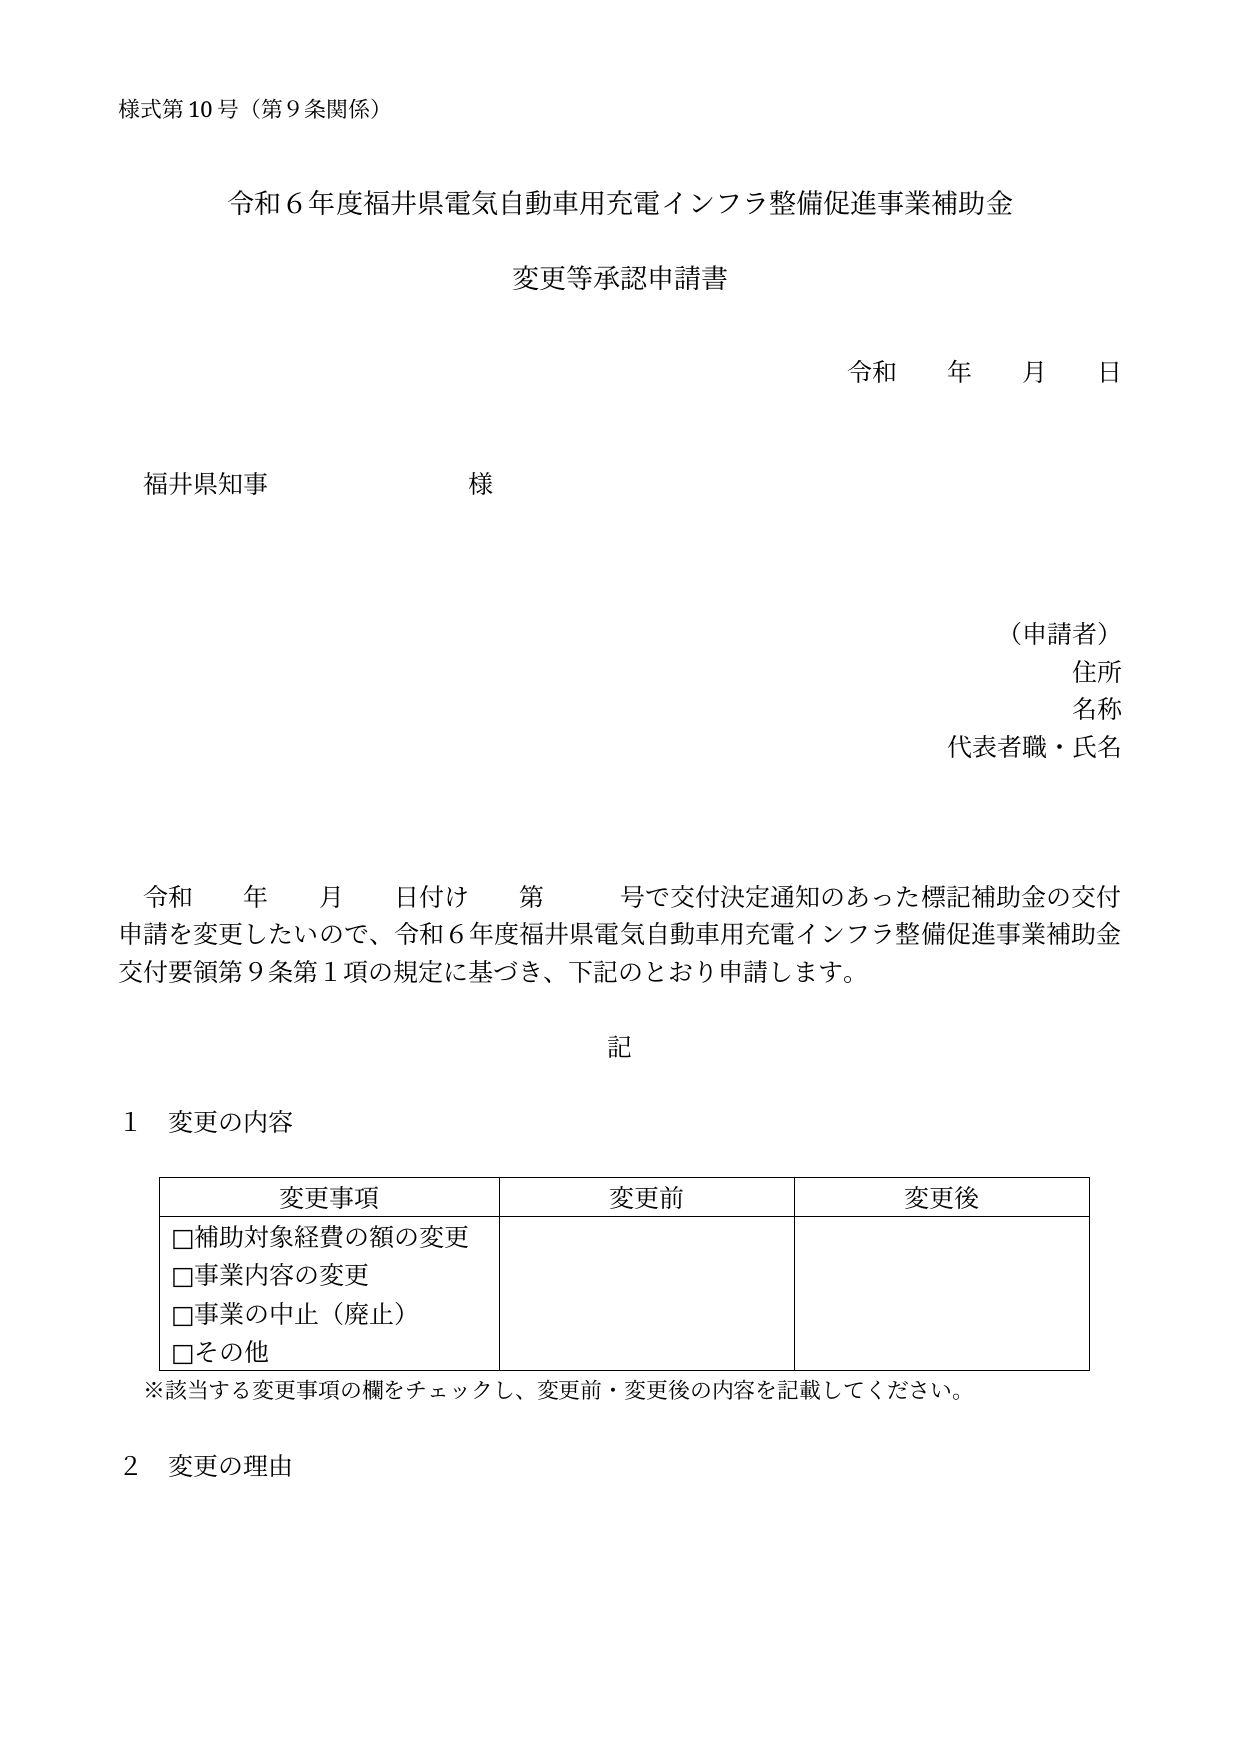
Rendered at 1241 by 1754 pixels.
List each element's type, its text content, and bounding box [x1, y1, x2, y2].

table_header 変更事項 [160, 1178, 499, 1216]
text ２ 変更の理由 [118, 1446, 1122, 1483]
text 令和 年 月 日付け 第 号で交付決定通知のあった標記補助金の交付申請を変更したいので、令和６年度福井県電気自動車用充電インフラ整備促進事業補助金交付要領第９条第１項の規定に基づき、下記のとおり申請します。 [118, 877, 1122, 989]
text 記 [118, 1027, 1122, 1064]
table_header 変更後 [795, 1178, 1089, 1216]
text ※該当する変更事項の欄をチェックし、変更前・変更後の内容を記載してください。 [118, 1371, 1122, 1408]
text 名称 [118, 689, 1122, 727]
text 代表者職・氏名 [118, 727, 1122, 764]
text 令和 年 月 日 [118, 352, 1122, 389]
table_cell □事業の中止（廃止） [160, 1293, 499, 1331]
table_cell □補助対象経費の額の変更 [160, 1217, 499, 1254]
text 福井県知事 様 [118, 464, 1122, 502]
text 令和６年度福井県電気自動車用充電インフラ整備促進事業補助金 [118, 164, 1122, 239]
text 様式第10号（第９条関係） [118, 89, 1122, 127]
table_cell □事業内容の変更 [160, 1254, 499, 1293]
table_cell [500, 1217, 794, 1370]
table_header 変更前 [500, 1178, 794, 1216]
table_cell □その他 [160, 1331, 499, 1370]
text １ 変更の内容 [118, 1102, 1122, 1139]
text 変更等承認申請書 [118, 239, 1122, 314]
table_cell [795, 1217, 1089, 1370]
text （申請者） [118, 614, 1122, 652]
text 住所 [118, 652, 1122, 689]
